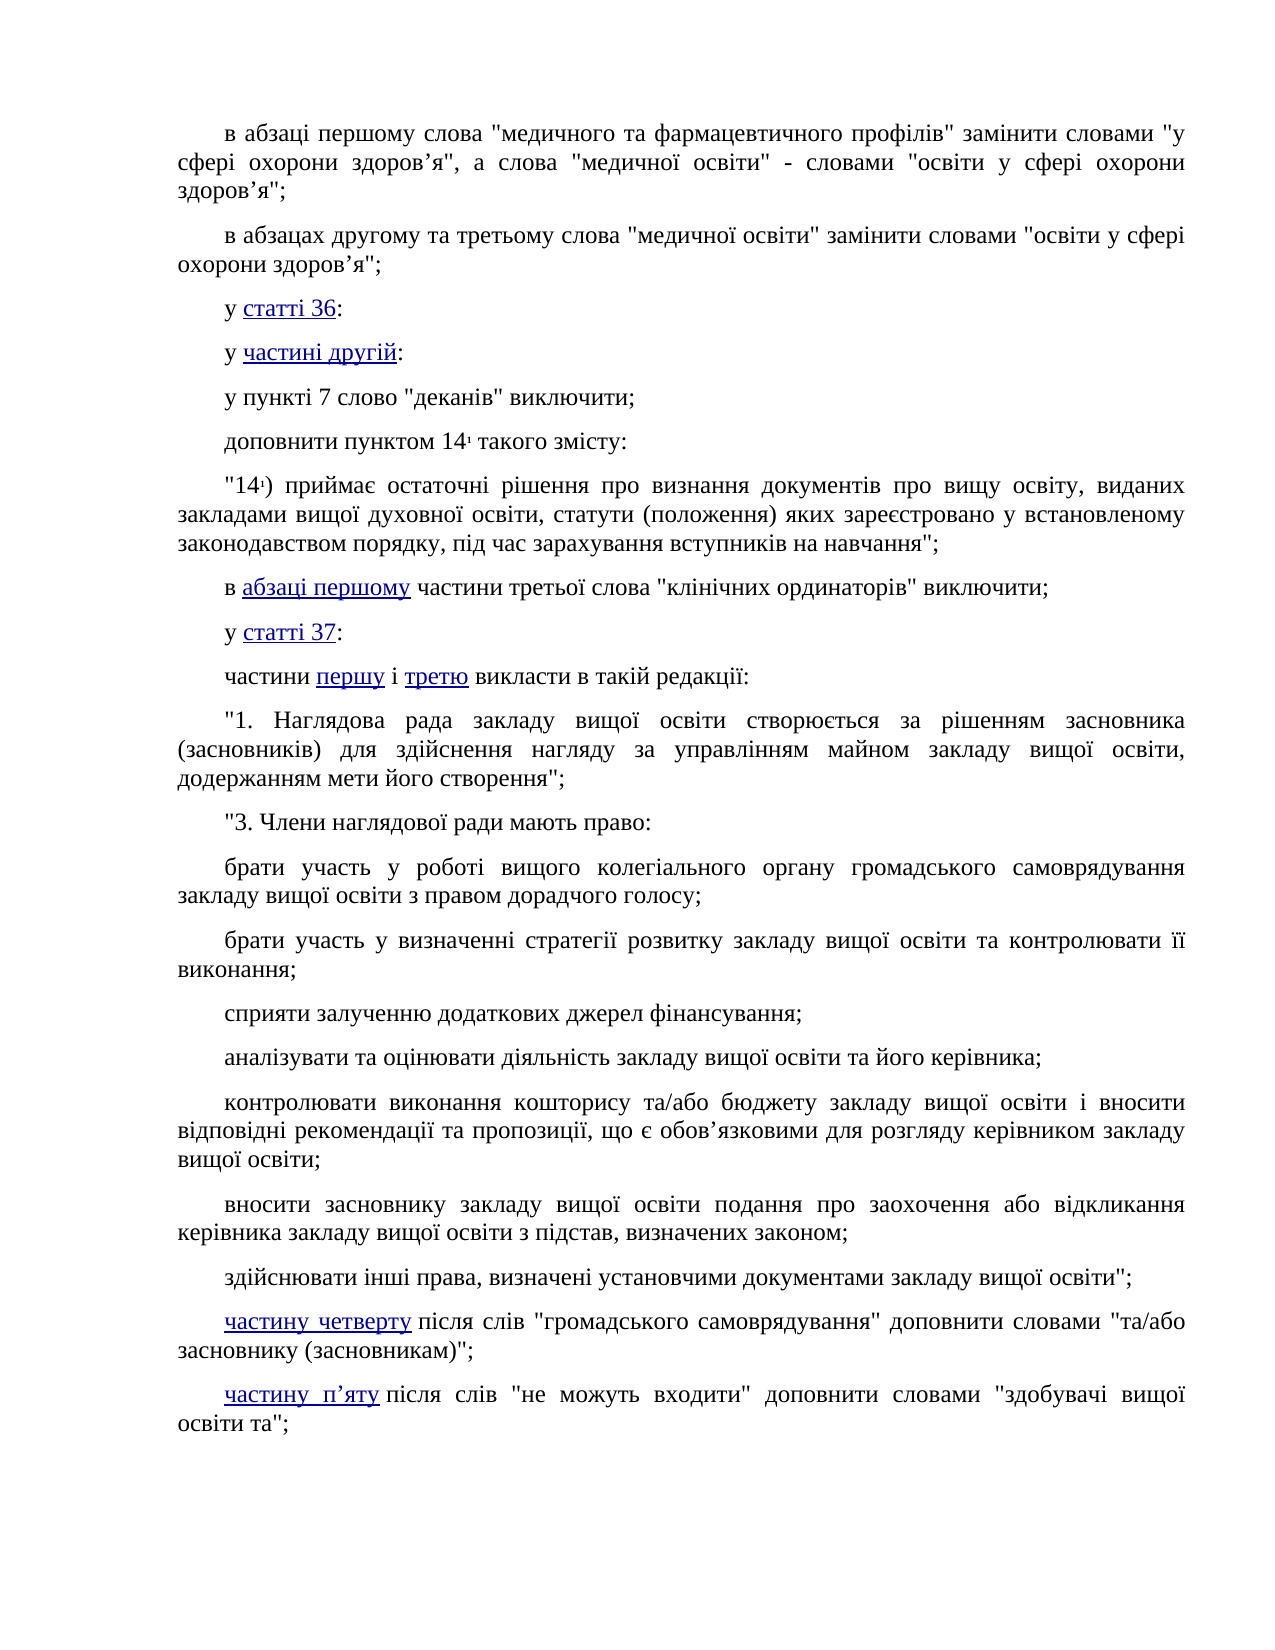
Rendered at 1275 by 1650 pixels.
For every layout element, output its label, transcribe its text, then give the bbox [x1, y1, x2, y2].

text контролювати виконання кошторису та/або бюджету закладу вищої освіти і вносити відповідні рекомендації та пропозиції, що є обов’язковими для розгляду керівником закладу вищої освіти; [177, 1087, 1186, 1173]
text частину п’яту після слів "не можуть входити" доповнити словами "здобувачі вищої освіти та"; [177, 1379, 1186, 1437]
text у статті 37: [177, 617, 1186, 646]
text у статті 36: [177, 293, 1186, 322]
text у частині другій: [177, 337, 1186, 366]
text "3. Члени наглядової ради мають право: [177, 807, 1186, 836]
text "1. Наглядова рада закладу вищої освіти створюється за рішенням засновника (засновників) для здійснення нагляду за управлінням майном закладу вищої освіти, додержанням мети його створення"; [177, 706, 1186, 792]
text здійснювати інші права, визначені установчими документами закладу вищої освіти"; [177, 1262, 1186, 1291]
text частину четверту після слів "громадського самоврядування" доповнити словами "та/або засновнику (засновникам)"; [177, 1306, 1186, 1364]
text в абзаці першому слова "медичного та фармацевтичного профілів" замінити словами "у сфері охорони здоров’я", а слова "медичної освіти" - словами "освіти у сфері охорони здоров’я"; [177, 118, 1186, 204]
text в абзаці першому частини третьої слова "клінічних ординаторів" виключити; [177, 572, 1186, 601]
text у пункті 7 слово "деканів" виключити; [177, 382, 1186, 411]
text "14-1) приймає остаточні рішення про визнання документів про вищу освіту, виданих закладами вищої духовної освіти, статути (положення) яких зареєстровано у встановленому законодавством порядку, під час зарахування вступників на навчання"; [177, 471, 1186, 557]
text брати участь у визначенні стратегії розвитку закладу вищої освіти та контролювати її виконання; [177, 925, 1186, 982]
text вносити засновнику закладу вищої освіти подання про заохочення або відкликання керівника закладу вищої освіти з підстав, визначених законом; [177, 1189, 1186, 1246]
text сприяти залученню додаткових джерел фінансування; [177, 998, 1186, 1027]
text доповнити пунктом 14-1 такого змісту: [177, 426, 1186, 455]
text в абзацах другому та третьому слова "медичної освіти" замінити словами "освіти у сфері охорони здоров’я"; [177, 220, 1186, 277]
text брати участь у роботі вищого колегіального органу громадського самоврядування закладу вищої освіти з правом дорадчого голосу; [177, 852, 1186, 909]
text аналізувати та оцінювати діяльність закладу вищої освіти та його керівника; [177, 1042, 1186, 1071]
text частини першу і третю викласти в такій редакції: [177, 661, 1186, 690]
